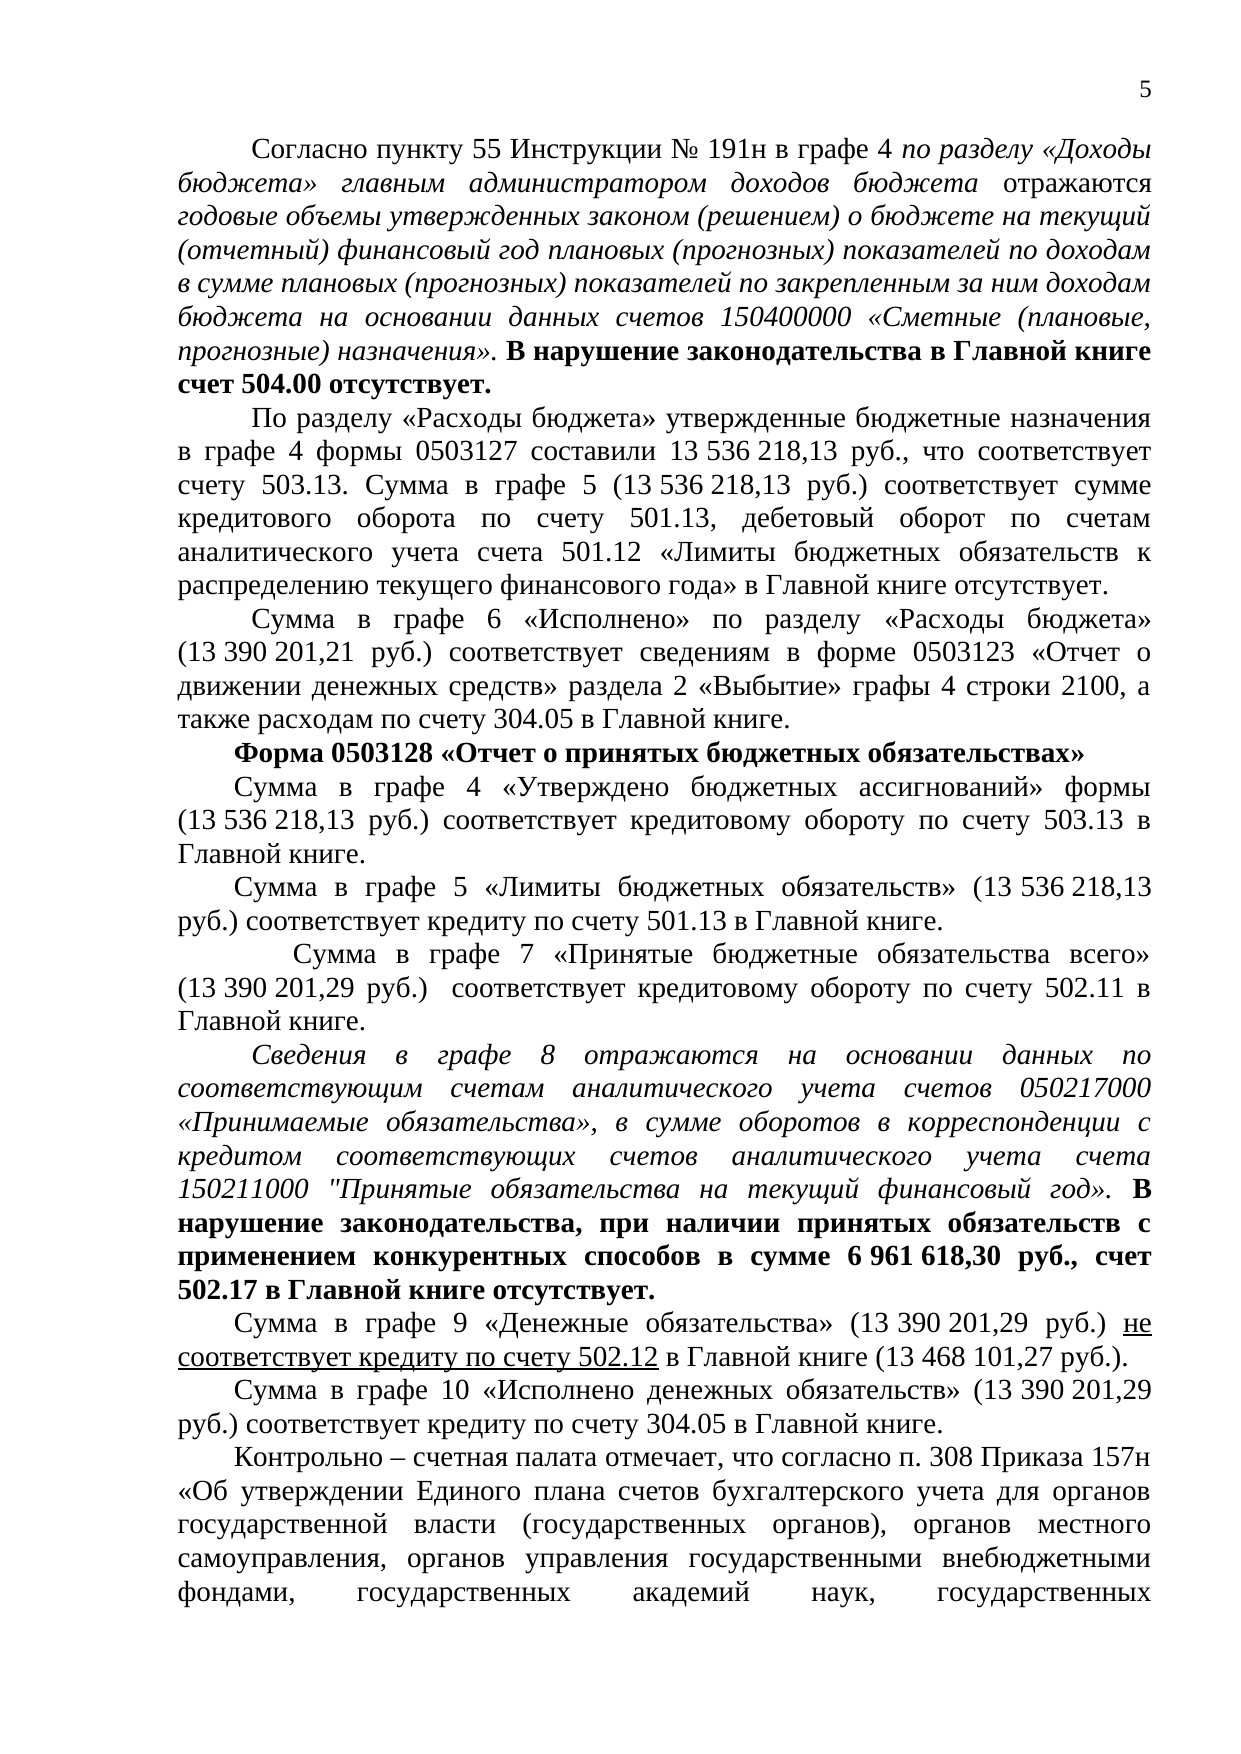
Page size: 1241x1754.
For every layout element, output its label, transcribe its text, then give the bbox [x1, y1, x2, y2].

text Сумма в графе 6 «Исполнено» по разделу «Расходы бюджета» (13 390 201,21 руб.) соответствует сведениям в форме 0503123 «Отчет о движении денежных средств» раздела 2 «Выбытие» графы 4 строки 2100, а также расходам по счету 304.05 в Главной книге. [177, 601, 1152, 735]
text Сумма в графе 10 «Исполнено денежных обязательств» (13 390 201,29 руб.) соответствует кредиту по счету 304.05 в Главной книге. [177, 1372, 1152, 1439]
text Сведения в графе 8 отражаются на основании данных по соответствующим счетам аналитического учета счетов 050217000 «Принимаемые обязательства», в сумме оборотов в корреспонденции с кредитом соответствующих счетов аналитического учета счета 150211000 "Принятые обязательства на текущий финансовый год». В нарушение законодательства, при наличии принятых обязательств с применением конкурентных способов в сумме 6 961 618,30 руб., счет 502.17 в Главной книге отсутствует. [177, 1037, 1152, 1305]
text Сумма в графе 5 «Лимиты бюджетных обязательств» (13 536 218,13 руб.) соответствует кредиту по счету 501.13 в Главной книге. [177, 869, 1152, 936]
text Сумма в графе 7 «Принятые бюджетные обязательства всего» (13 390 201,29 руб.) соответствует кредитовому обороту по счету 502.11 в Главной книге. [177, 936, 1152, 1037]
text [177, 1439, 1152, 1607]
text Согласно пункту 55 Инструкции № 191н в графе 4 по разделу «Доходы бюджета» главным администратором доходов бюджета отражаются годовые объемы утвержденных законом (решением) о бюджете на текущий (отчетный) финансовый год плановых (прогнозных) показателей по доходам в сумме плановых (прогнозных) показателей по закрепленным за ним доходам бюджета на основании данных счетов 150400000 «Сметные (плановые, прогнозные) назначения». В нарушение законодательства в Главной книге счет 504.00 отсутствует. [177, 131, 1152, 400]
text Сумма в графе 4 «Утверждено бюджетных ассигнований» формы (13 536 218,13 руб.) соответствует кредитовому обороту по счету 503.13 в Главной книге. [177, 769, 1152, 869]
text Форма 0503128 «Отчет о принятых бюджетных обязательствах» [177, 735, 1152, 769]
text По разделу «Расходы бюджета» утвержденные бюджетные назначения в графе 4 формы 0503127 составили 13 536 218,13 руб., что соответствует счету 503.13. Сумма в графе 5 (13 536 218,13 руб.) соответствует сумме кредитового оборота по счету 501.13, дебетовый оборот по счетам аналитического учета счета 501.12 «Лимиты бюджетных обязательств к распределению текущего финансового года» в Главной книге отсутствует. [177, 400, 1152, 601]
text Сумма в графе 9 «Денежные обязательства» (13 390 201,29 руб.) не соответствует кредиту по счету 502.12 в Главной книге (13 468 101,27 руб.). [177, 1305, 1152, 1372]
